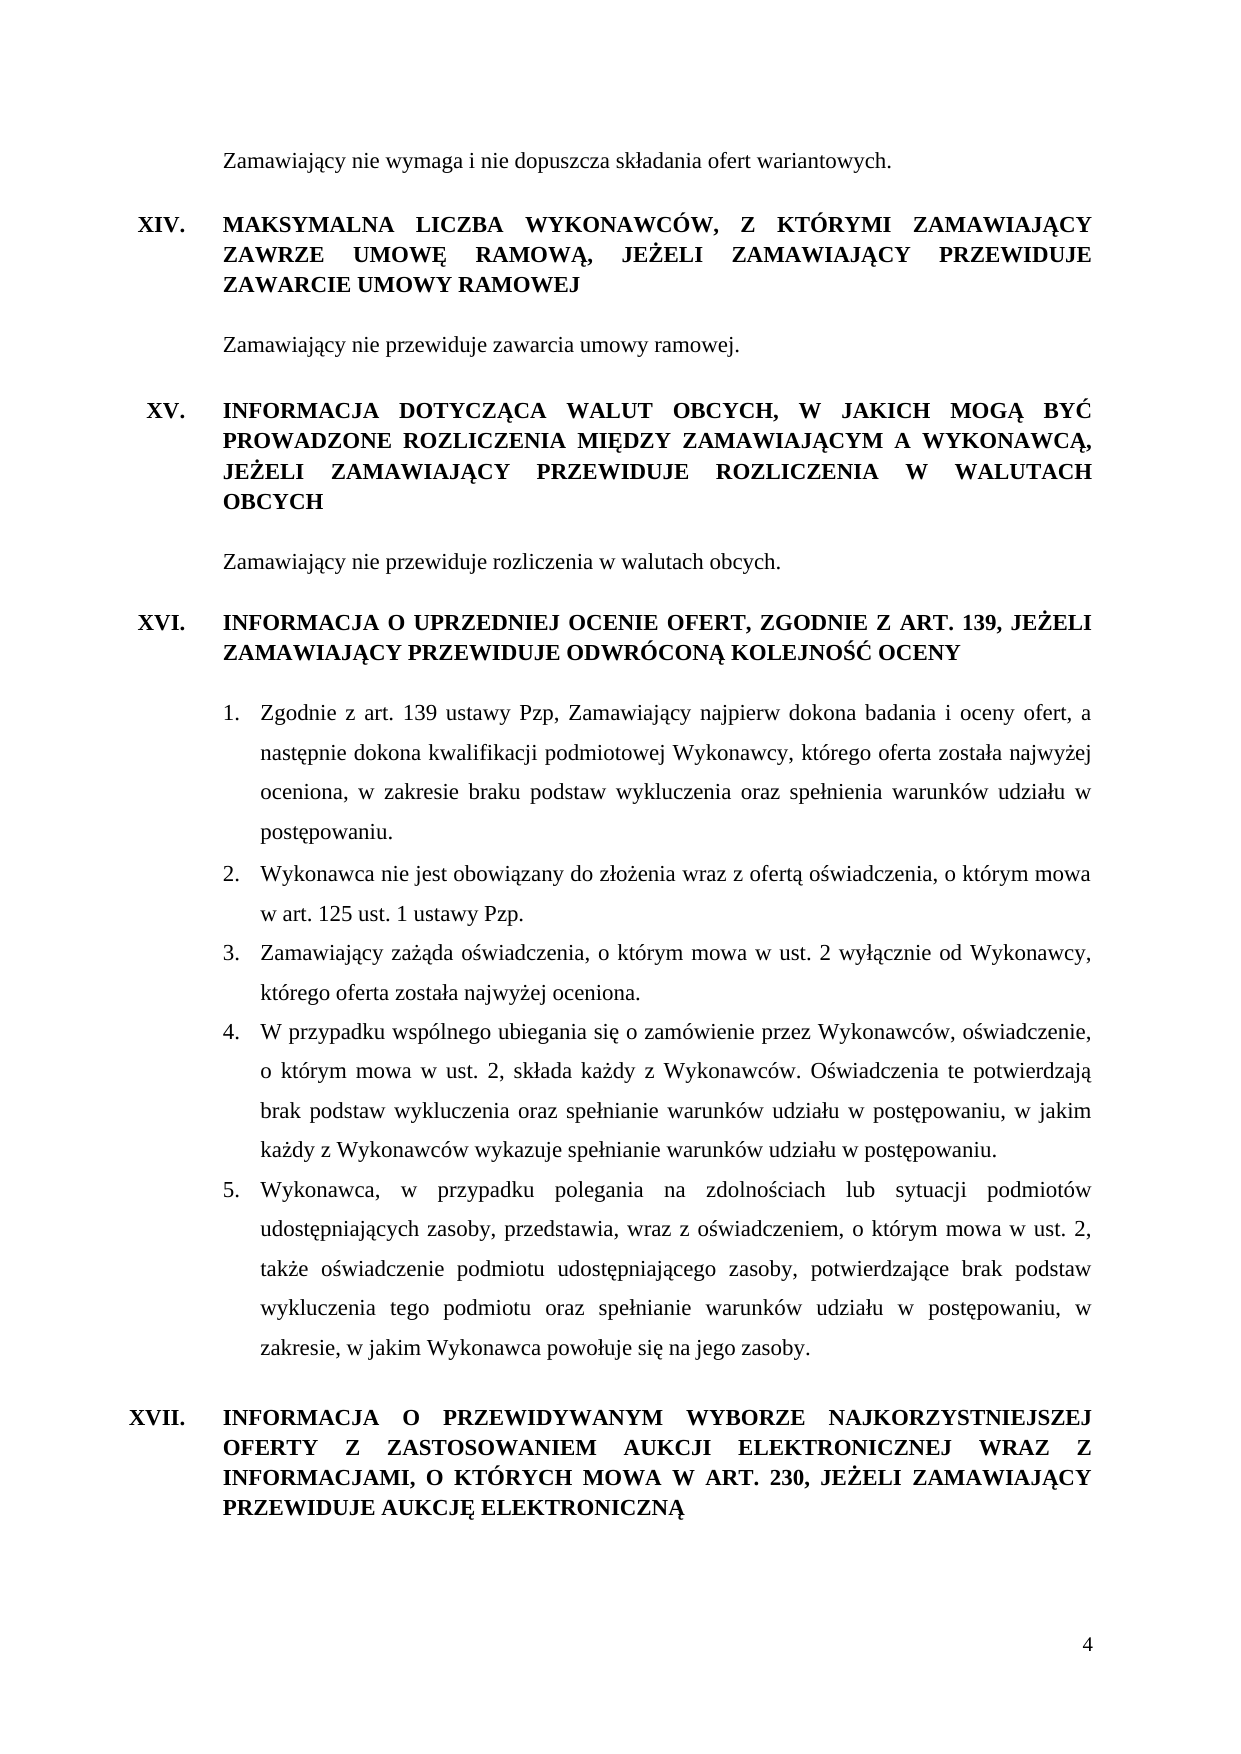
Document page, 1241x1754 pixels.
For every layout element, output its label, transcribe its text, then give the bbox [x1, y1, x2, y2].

list Zgodnie z art. 139 ustawy Pzp, Zamawiający najpierw dokona badania i oceny ofert, a następnie dokona kwalifikacji podmiotowej Wykonawcy, którego oferta została najwyżej oceniona, w zakresie braku podstaw wykluczenia oraz spełnienia warunków udziału w postępowaniu. [223, 699, 1093, 844]
list W przypadku wspólnego ubiegania się o zamówienie przez Wykonawców, oświadczenie, o którym mowa w ust. 2, składa każdy z Wykonawców. Oświadczenia te potwierdzają brak podstaw wykluczenia oraz spełnianie warunków udziału w postępowaniu, w jakim każdy z Wykonawców wykazuje spełnianie warunków udziału w postępowaniu. [223, 1018, 1093, 1163]
list Zamawiający nie przewiduje zawarcia umowy ramowej. [223, 332, 1093, 358]
list Wykonawca nie jest obowiązany do złożenia wraz z ofertą oświadczenia, o którym mowa w art. 125 ust. 1 ustawy Pzp. [223, 860, 1093, 926]
text Zamawiający nie wymaga i nie dopuszcza składania ofert wariantowych. [223, 148, 1093, 174]
list Wykonawca, w przypadku polegania na zdolnościach lub sytuacji podmiotów udostępniających zasoby, przedstawia, wraz z oświadczeniem, o którym mowa w ust. 2, także oświadczenie podmiotu udostępniającego zasoby, potwierdzające brak podstaw wykluczenia tego podmiotu oraz spełnianie warunków udziału w postępowaniu, w zakresie, w jakim Wykonawca powołuje się na jego zasoby. [223, 1176, 1093, 1360]
list MAKSYMALNA LICZBA WYKONAWCÓW, Z KTÓRYMI ZAMAWIAJĄCY ZAWRZE UMOWĘ RAMOWĄ, JEŻELI ZAMAWIAJĄCY PRZEWIDUJE ZAWARCIE UMOWY RAMOWEJ [185, 211, 1093, 297]
list INFORMACJA O PRZEWIDYWANYM WYBORZE NAJKORZYSTNIEJSZEJ OFERTY Z ZASTOSOWANIEM AUKCJI ELEKTRONICZNEJ WRAZ Z INFORMACJAMI, O KTÓRYCH MOWA W ART. 230, JEŻELI ZAMAWIAJĄCY PRZEWIDUJE AUKCJĘ ELEKTRONICZNĄ [185, 1403, 1093, 1521]
list INFORMACJA DOTYCZĄCA WALUT OBCYCH, W JAKICH MOGĄ BYĆ PROWADZONE ROZLICZENIA MIĘDZY ZAMAWIAJĄCYM A WYKONAWCĄ, JEŻELI ZAMAWIAJĄCY PRZEWIDUJE ROZLICZENIA W WALUTACH OBCYCH [185, 397, 1093, 514]
list Zamawiający zażąda oświadczenia, o którym mowa w ust. 2 wyłącznie od Wykonawcy, którego oferta została najwyżej oceniona. [223, 939, 1093, 1005]
list INFORMACJA O UPRZEDNIEJ OCENIE OFERT, ZGODNIE Z ART. 139, JEŻELI ZAMAWIAJĄCY PRZEWIDUJE ODWRÓCONĄ KOLEJNOŚĆ OCENY [185, 609, 1093, 665]
list Zamawiający nie przewiduje rozliczenia w walutach obcych. [223, 548, 1093, 575]
